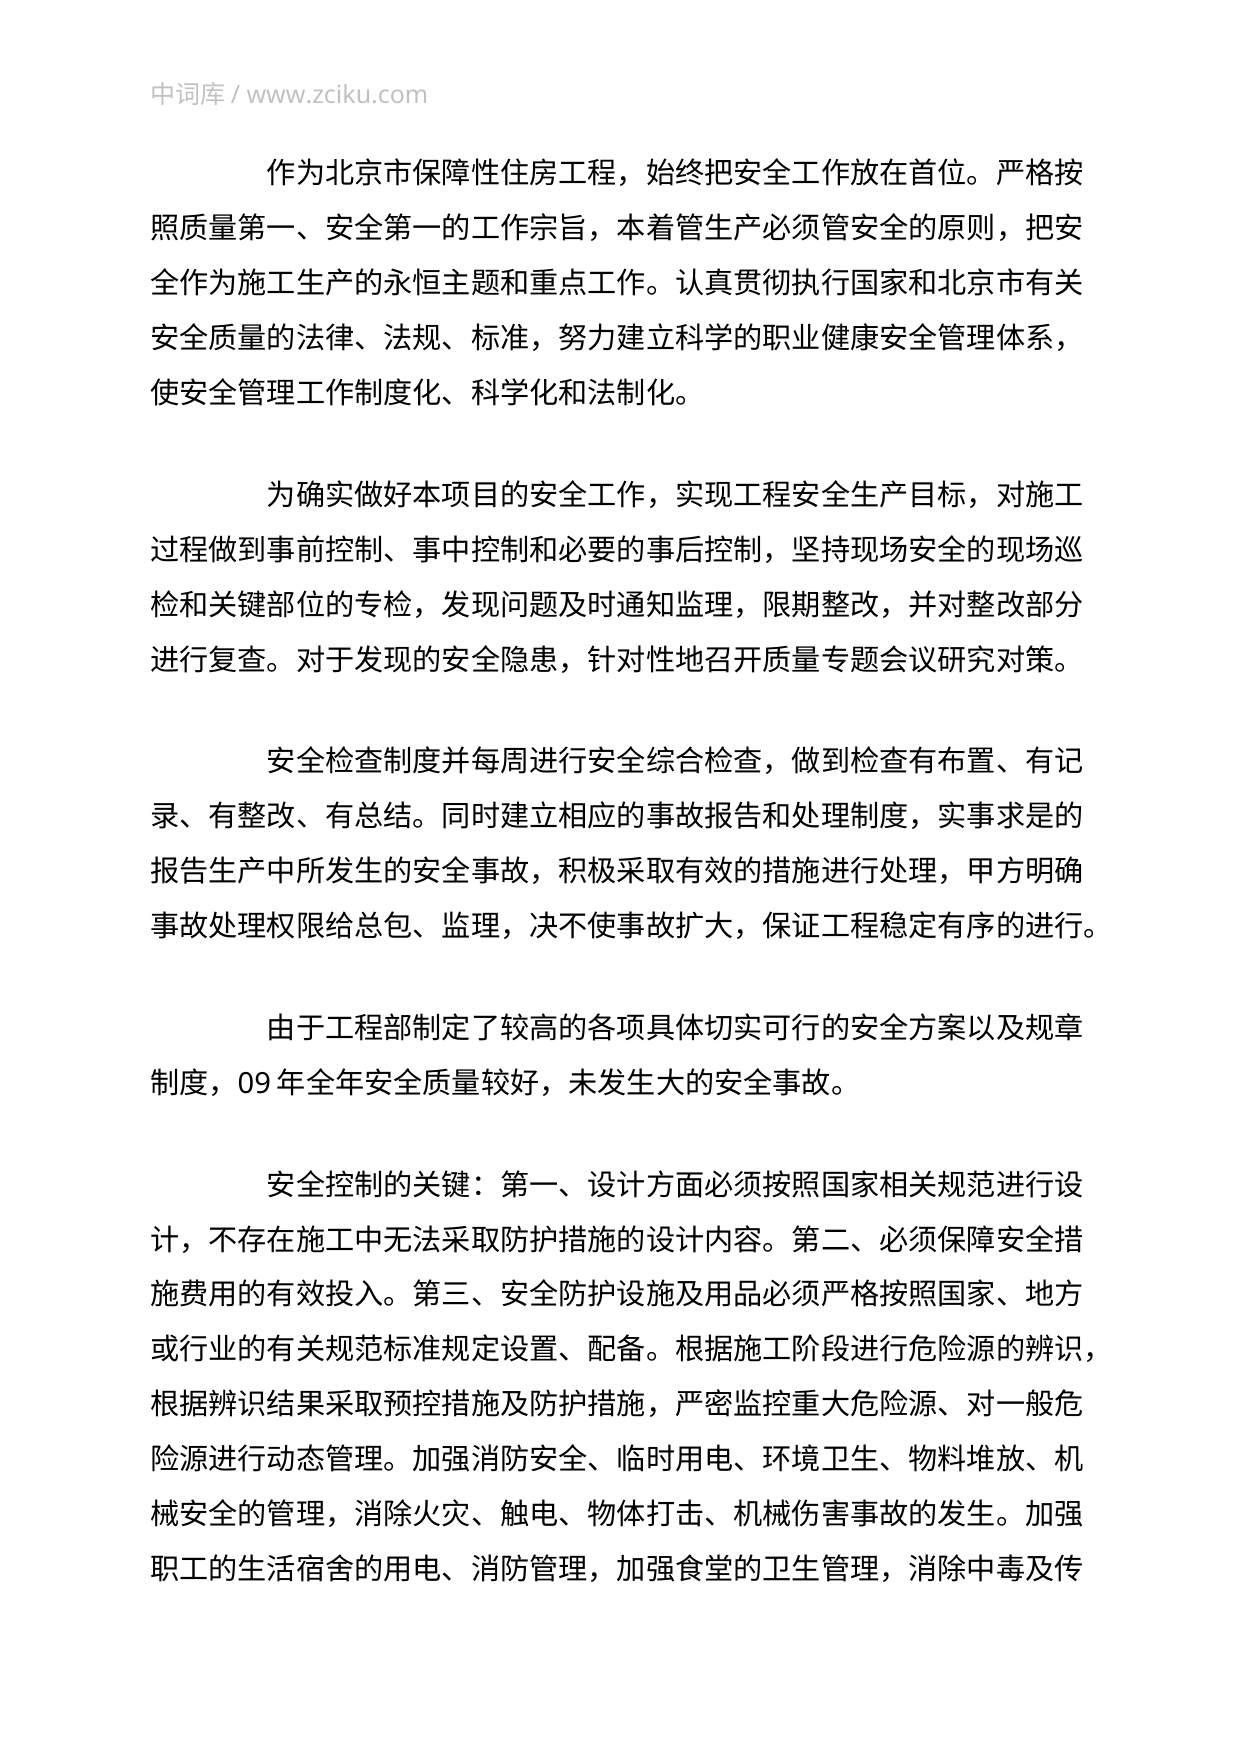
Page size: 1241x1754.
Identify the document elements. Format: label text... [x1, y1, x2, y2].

text 安全检查制度并每周进行安全综合检查，做到检查有布置、有记录、有整改、有总结。同时建立相应的事故报告和处理制度，实事求是的报告生产中所发生的安全事故，积极采取有效的措施进行处理，甲方明确事故处理权限给总包、监理，决不使事故扩大，保证工程稳定有序的进行。 [150, 738, 1090, 945]
text 为确实做好本项目的安全工作，实现工程安全生产目标，对施工过程做到事前控制、事中控制和必要的事后控制，坚持现场安全的现场巡检和关键部位的专检，发现问题及时通知监理，限期整改，并对整改部分进行复查。对于发现的安全隐患，针对性地召开质量专题会议研究对策。 [150, 471, 1090, 678]
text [150, 1161, 1090, 1588]
text 由于工程部制定了较高的各项具体切实可行的安全方案以及规章制度，09年全年安全质量较好，未发生大的安全事故。 [150, 1004, 1090, 1102]
text 作为北京市保障性住房工程，始终把安全工作放在首位。严格按照质量第一、安全第一的工作宗旨，本着管生产必须管安全的原则，把安全作为施工生产的永恒主题和重点工作。认真贯彻执行国家和北京市有关安全质量的法律、法规、标准，努力建立科学的职业健康安全管理体系，使安全管理工作制度化、科学化和法制化。 [150, 150, 1090, 412]
